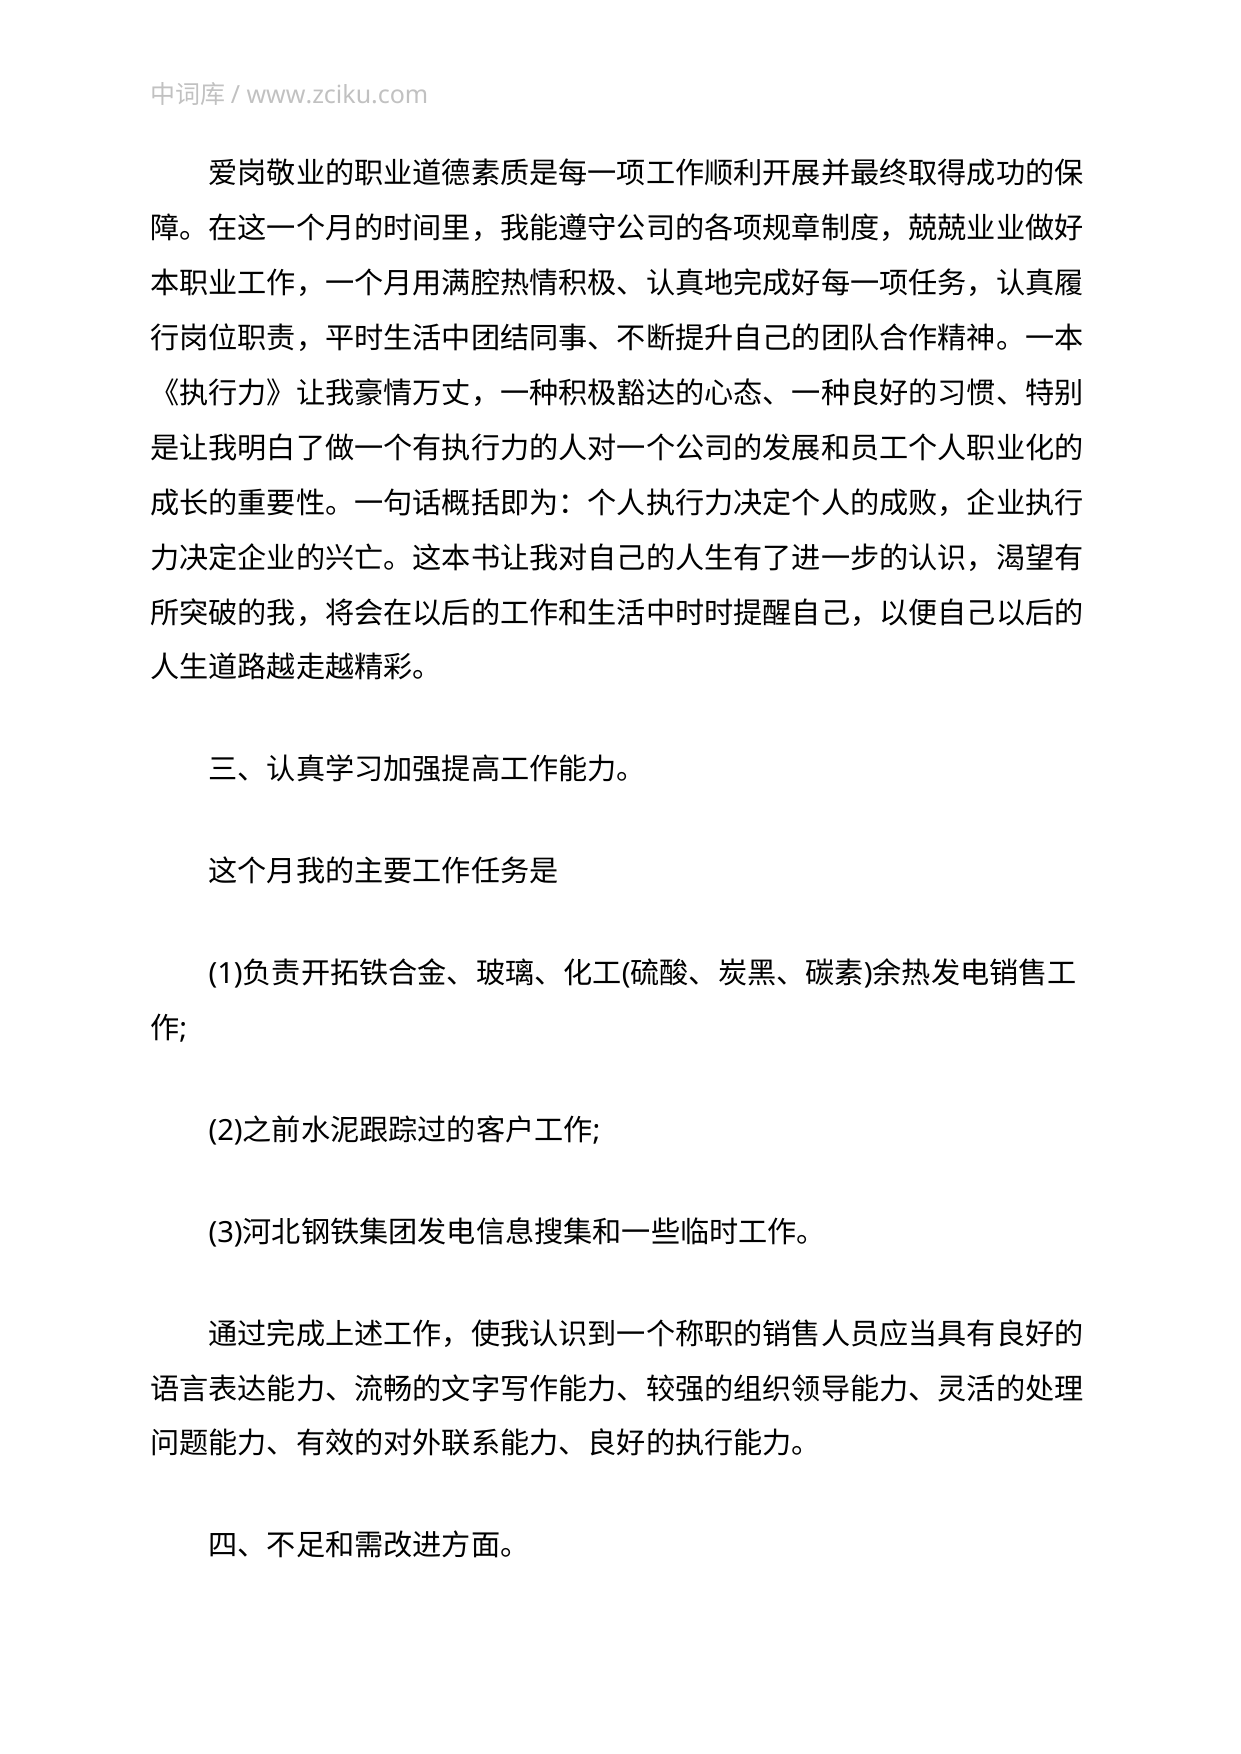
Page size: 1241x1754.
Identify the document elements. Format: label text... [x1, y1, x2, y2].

text 爱岗敬业的职业道德素质是每一项工作顺利开展并最终取得成功的保障。在这一个月的时间里，我能遵守公司的各项规章制度，兢兢业业做好本职业工作，一个月用满腔热情积极、认真地完成好每一项任务，认真履行岗位职责，平时生活中团结同事、不断提升自己的团队合作精神。一本《执行力》让我豪情万丈，一种积极豁达的心态、一种良好的习惯、特别是让我明白了做一个有执行力的人对一个公司的发展和员工个人职业化的成长的重要性。一句话概括即为：个人执行力决定个人的成败，企业执行力决定企业的兴亡。这本书让我对自己的人生有了进一步的认识，渴望有所突破的我，将会在以后的工作和生活中时时提醒自己，以便自己以后的人生道路越走越精彩。 [150, 150, 1090, 686]
text 四、不足和需改进方面。 [150, 1522, 1090, 1564]
text (2)之前水泥跟踪过的客户工作; [150, 1106, 1090, 1149]
text (3)河北钢铁集团发电信息搜集和一些临时工作。 [150, 1208, 1090, 1251]
text 这个月我的主要工作任务是 [150, 848, 1090, 890]
text 通过完成上述工作，使我认识到一个称职的销售人员应当具有良好的语言表达能力、流畅的文字写作能力、较强的组织领导能力、灵活的处理问题能力、有效的对外联系能力、良好的执行能力。 [150, 1310, 1090, 1462]
text (1)负责开拓铁合金、玻璃、化工(硫酸、炭黑、碳素)余热发电销售工作; [150, 949, 1090, 1047]
text 三、认真学习加强提高工作能力。 [150, 746, 1090, 788]
